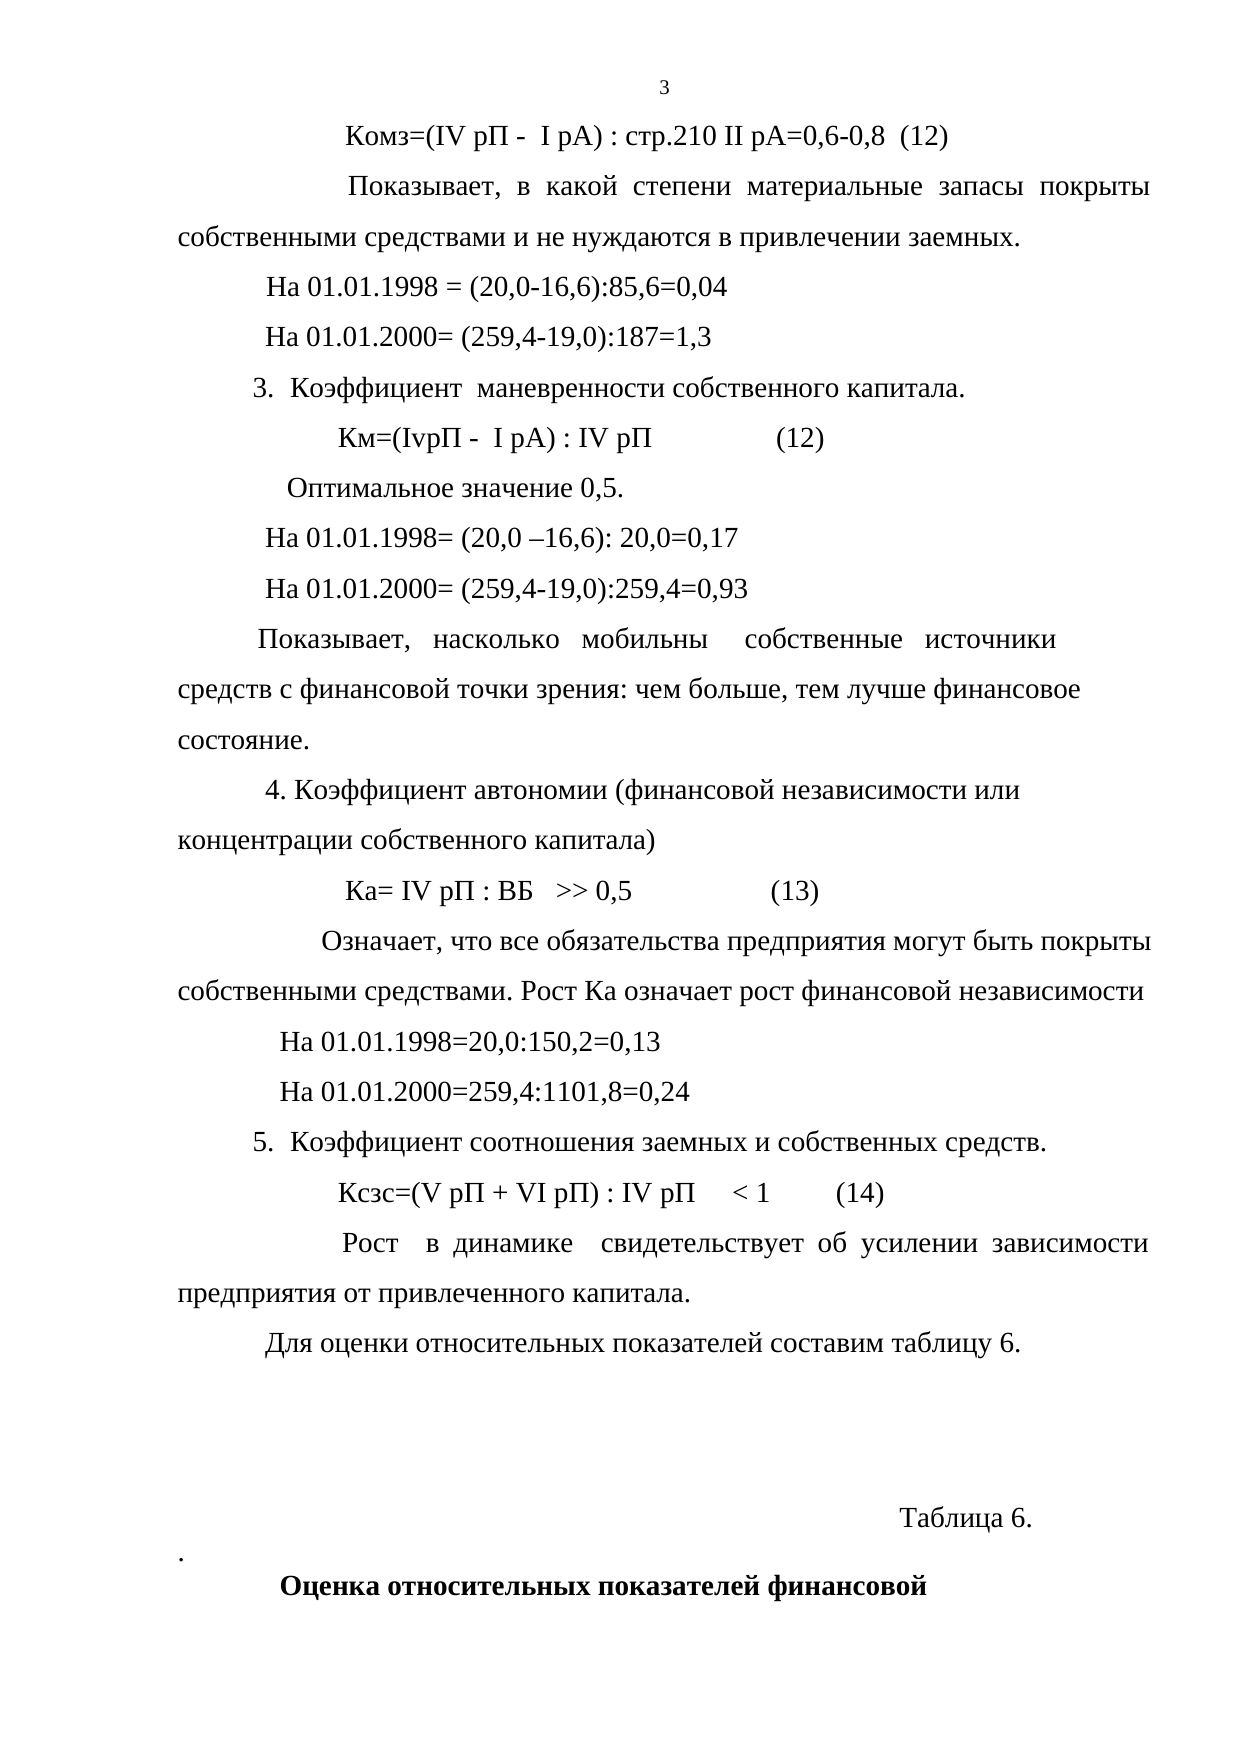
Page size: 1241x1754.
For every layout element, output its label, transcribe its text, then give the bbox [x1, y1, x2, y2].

text Оптимальное значение 0,5. [177, 470, 1152, 504]
text Ксзс=(V рП + VI рП) : IV рП < 1 (14) [177, 1175, 1152, 1208]
text 4. Коэффициент автономии (финансовой независимости или концентрации собственного капитала) [177, 772, 1152, 856]
text собственными средствами. Рост Ка означает рост финансовой независимости [177, 973, 1152, 1007]
text На 01.01.1998= (20,0 –16,6): 20,0=0,17 [177, 521, 1152, 554]
list Коэффициент маневренности собственного капитала. [252, 370, 1152, 403]
text Показывает, насколько мобильны собственные источники средств с финансовой точки зрения: чем больше, тем лучше финансовое состояние. [177, 621, 1152, 755]
subtitle Показывает, в какой степени материальные запасы покрыты собственными средствами и не нуждаются в привлечении заемных. [177, 168, 1152, 252]
text Для оценки относительных показателей составим таблицу 6. [177, 1326, 1152, 1359]
text На 01.01.2000=259,4:1101,8=0,24 [177, 1074, 1152, 1108]
subtitle Комз=(IV рП - I рА) : стр.210 II рА=0,6-0,8 (12) [177, 118, 1152, 152]
subtitle Оценка относительных показателей финансовой [177, 1568, 1152, 1601]
text На 01.01.2000= (259,4-19,0):259,4=0,93 [177, 571, 1152, 604]
text На 01.01.1998 = (20,0-16,6):85,6=0,04 [177, 269, 1152, 303]
text На 01.01.2000= (259,4-19,0):187=1,3 [177, 319, 1152, 353]
text На 01.01.1998=20,0:150,2=0,13 [177, 1024, 1152, 1057]
text Рост в динамике свидетельствует об усилении зависимости предприятия от привлеченного капитала. [177, 1225, 1152, 1309]
subtitle Означает, что все обязательства предприятия могут быть покрыты [177, 923, 1152, 957]
text Км=(IvрП - I рА) : IV рП (12) [177, 420, 1152, 453]
text Ка= IV рП : ВБ >> 0,5 (13) [177, 873, 1152, 906]
text Таблица 6. . [177, 1501, 1152, 1568]
list Коэффициент соотношения заемных и собственных средств. [252, 1124, 1152, 1158]
